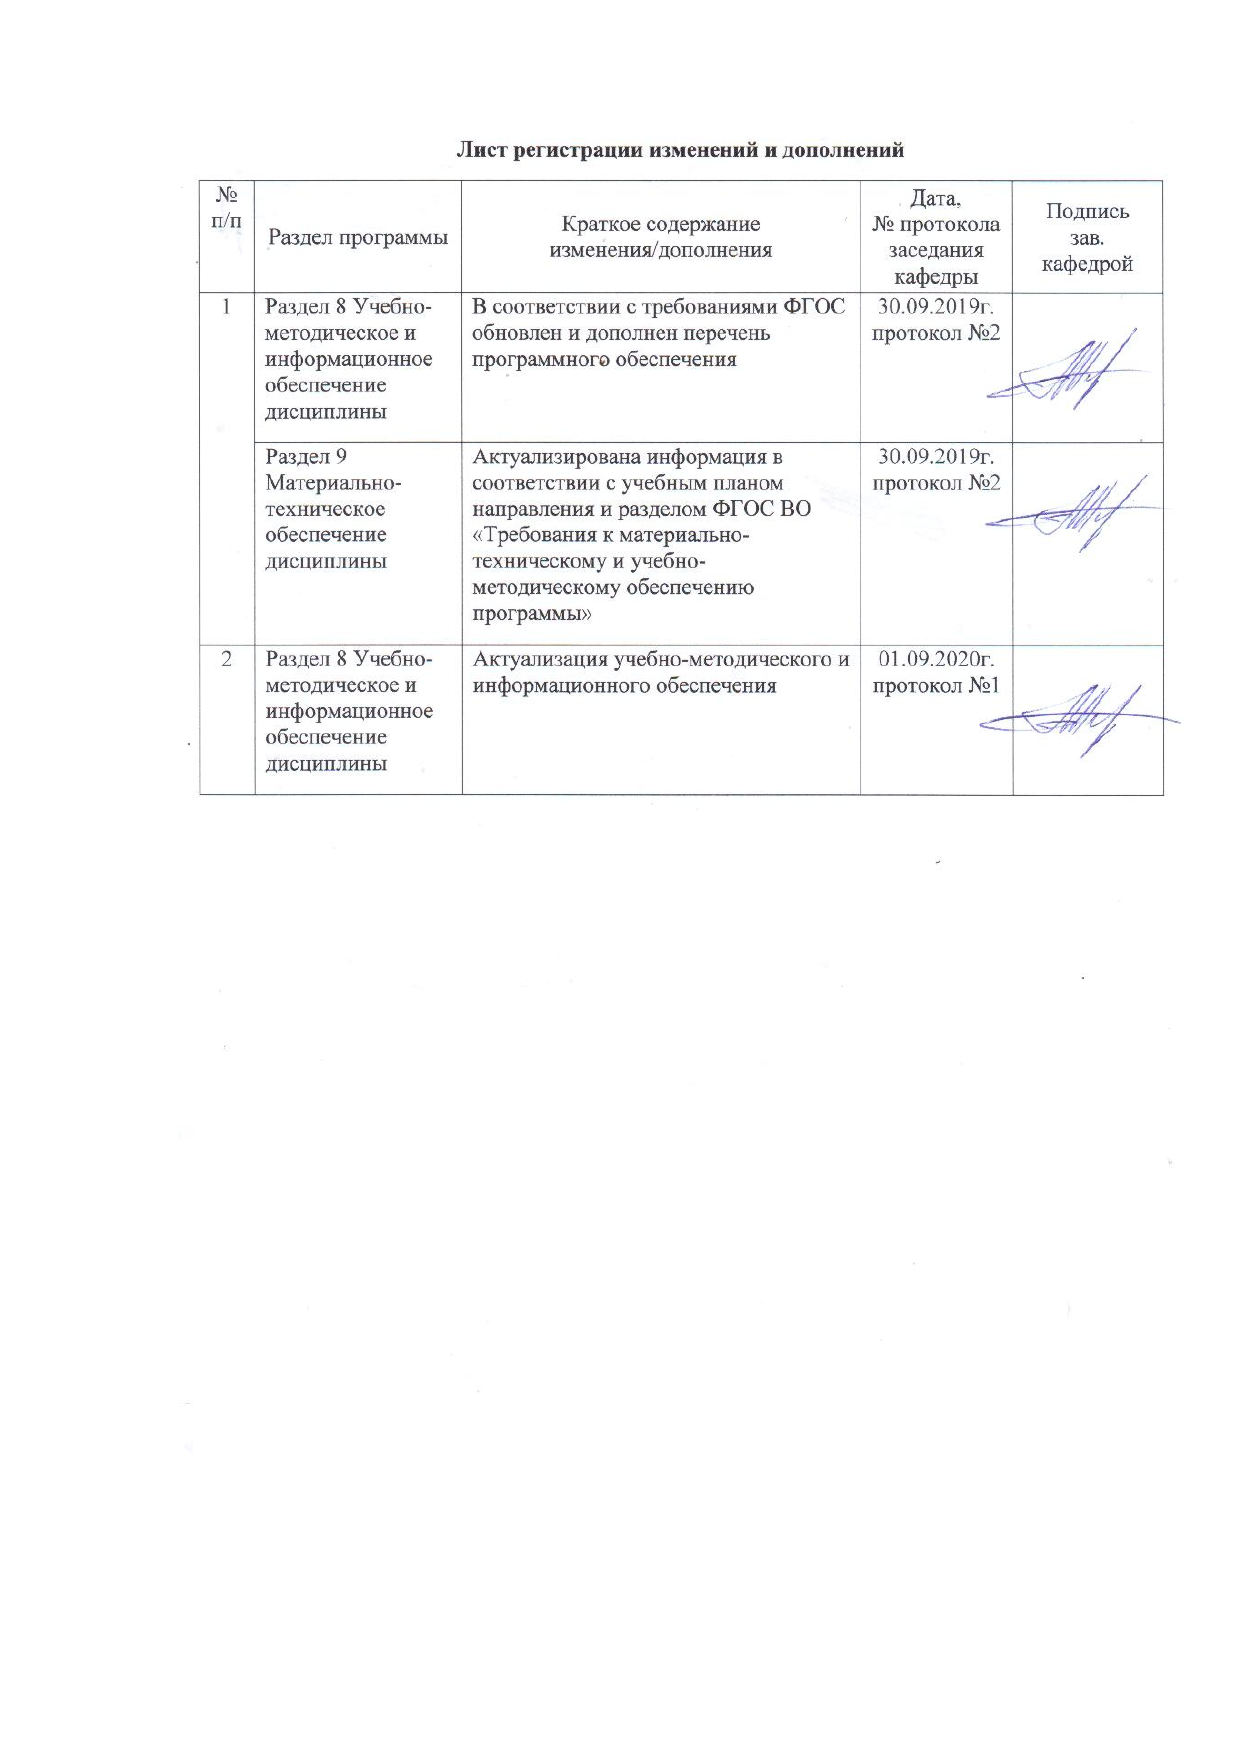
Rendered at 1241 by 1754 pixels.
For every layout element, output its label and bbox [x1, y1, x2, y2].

picture [177, 118, 1182, 1454]
